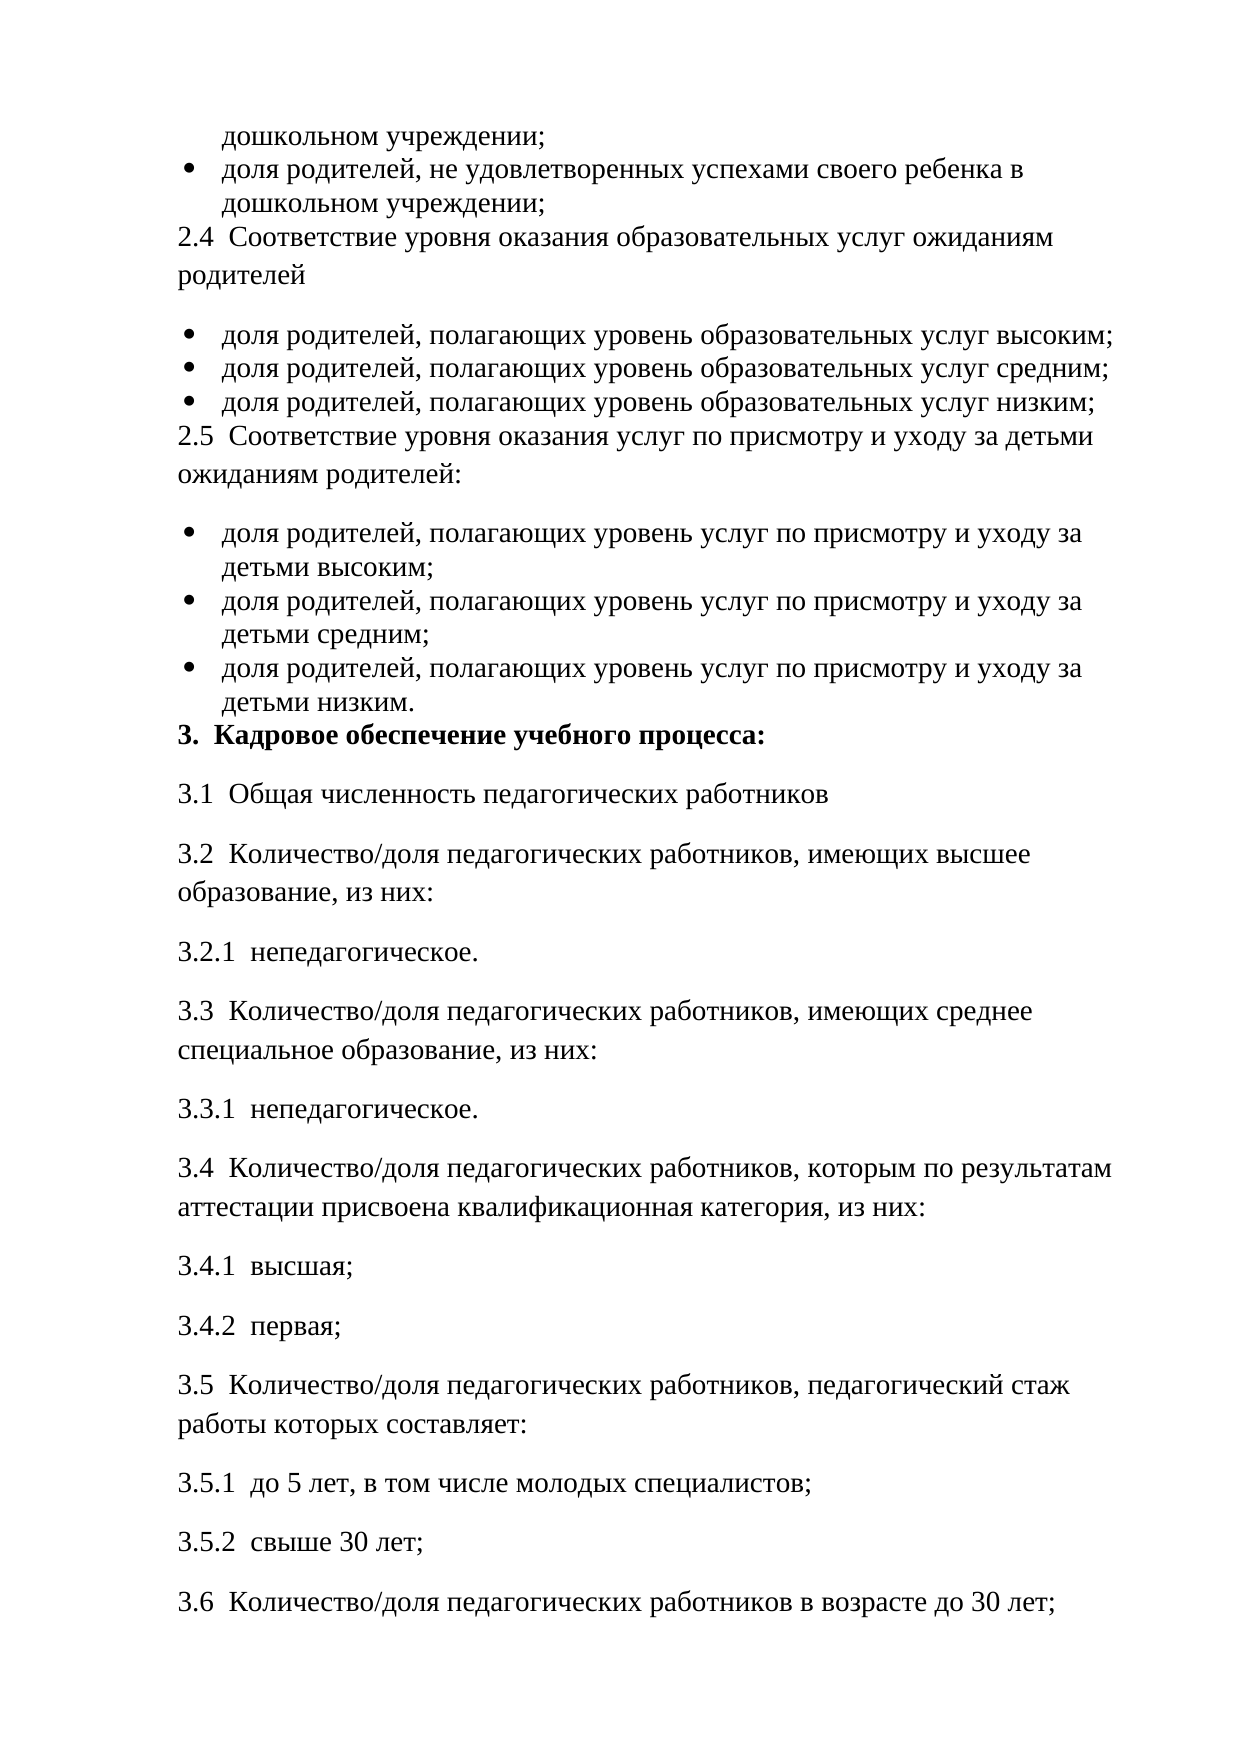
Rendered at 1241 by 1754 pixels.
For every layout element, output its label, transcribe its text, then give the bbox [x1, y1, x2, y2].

list доля родителей, полагающих уровень услуг по присмотру и уходу за детьми низким. [184, 650, 1152, 717]
text 3.3.1 непедагогическое. [177, 1091, 1152, 1125]
text 3.2.1 непедагогическое. [177, 934, 1152, 967]
text 3.5.1 до 5 лет, в том числе молодых специалистов; [177, 1465, 1152, 1499]
text 3.5 Количество/доля педагогических работников, педагогический стаж работы которых составляет: [177, 1367, 1152, 1439]
text 3.6 Количество/доля педагогических работников в возрасте до 30 лет; [177, 1584, 1152, 1617]
list доля родителей, полагающих уровень образовательных услуг средним; [184, 350, 1152, 384]
text 3.4 Количество/доля педагогических работников, которым по результатам аттестации присвоена квалификационная категория, из них: [177, 1151, 1152, 1223]
text 3.4.2 первая; [177, 1308, 1152, 1341]
list доля родителей, полагающих уровень образовательных услуг низким; [184, 384, 1152, 418]
text 3.4.1 высшая; [177, 1248, 1152, 1282]
list доля родителей, не удовлетворенных успехами своего ребенка в дошкольном учреждении; [184, 152, 1152, 219]
list доля родителей, полагающих уровень услуг по присмотру и уходу за детьми высоким; [184, 516, 1152, 583]
text 3.2 Количество/доля педагогических работников, имеющих высшее образование, из них: [177, 836, 1152, 908]
text 2.5 Соответствие уровня оказания услуг по присмотру и уходу за детьми ожиданиям родителей: [177, 418, 1152, 490]
text 3.1 Общая численность педагогических работников [177, 777, 1152, 810]
text 3.3 Количество/доля педагогических работников, имеющих среднее специальное образование, из них: [177, 993, 1152, 1065]
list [184, 118, 1152, 152]
text 3. Кадровое обеспечение учебного процесса: [177, 717, 1152, 751]
text 2.4 Соответствие уровня оказания образовательных услуг ожиданиям родителей [177, 219, 1152, 291]
list доля родителей, полагающих уровень образовательных услуг высоким; [184, 317, 1152, 350]
text 3.5.2 свыше 30 лет; [177, 1524, 1152, 1558]
list доля родителей, полагающих уровень услуг по присмотру и уходу за детьми средним; [184, 583, 1152, 650]
